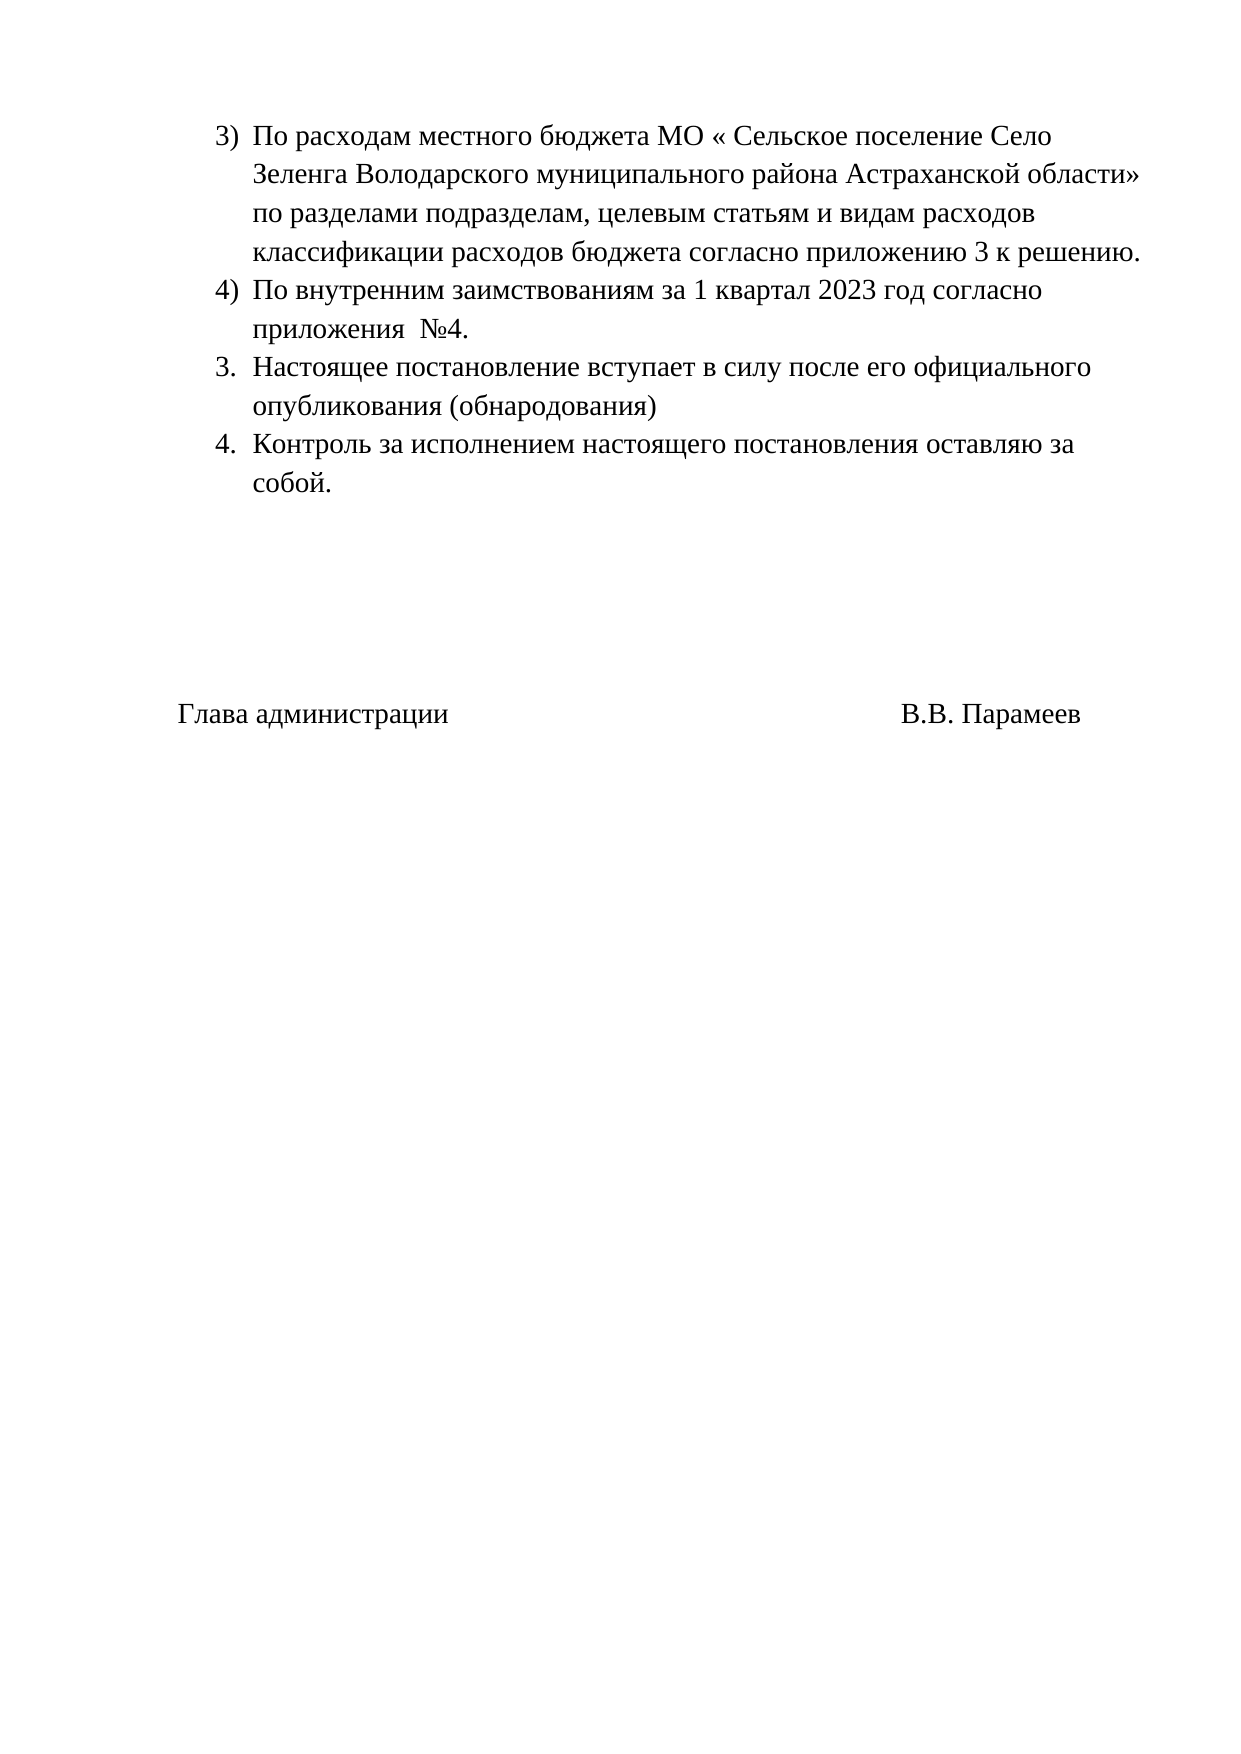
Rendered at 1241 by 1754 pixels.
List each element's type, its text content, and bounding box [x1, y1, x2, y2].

list По внутренним заимствованиям за 1 квартал 2023 год согласно приложения №4. [215, 272, 1152, 344]
list По расходам местного бюджета МО « Сельское поселение Село Зеленга Володарского муниципального района Астраханской области» по разделами подразделам, целевым статьям и видам расходов классификации расходов бюджета согласно приложению 3 к решению. [215, 118, 1152, 267]
text Глава администрации В.В. Парамеев [177, 696, 1152, 730]
list Настоящее постановление вступает в силу после его официального опубликования (обнародования) [215, 349, 1152, 421]
list Контроль за исполнением настоящего постановления оставляю за собой. [215, 426, 1152, 498]
